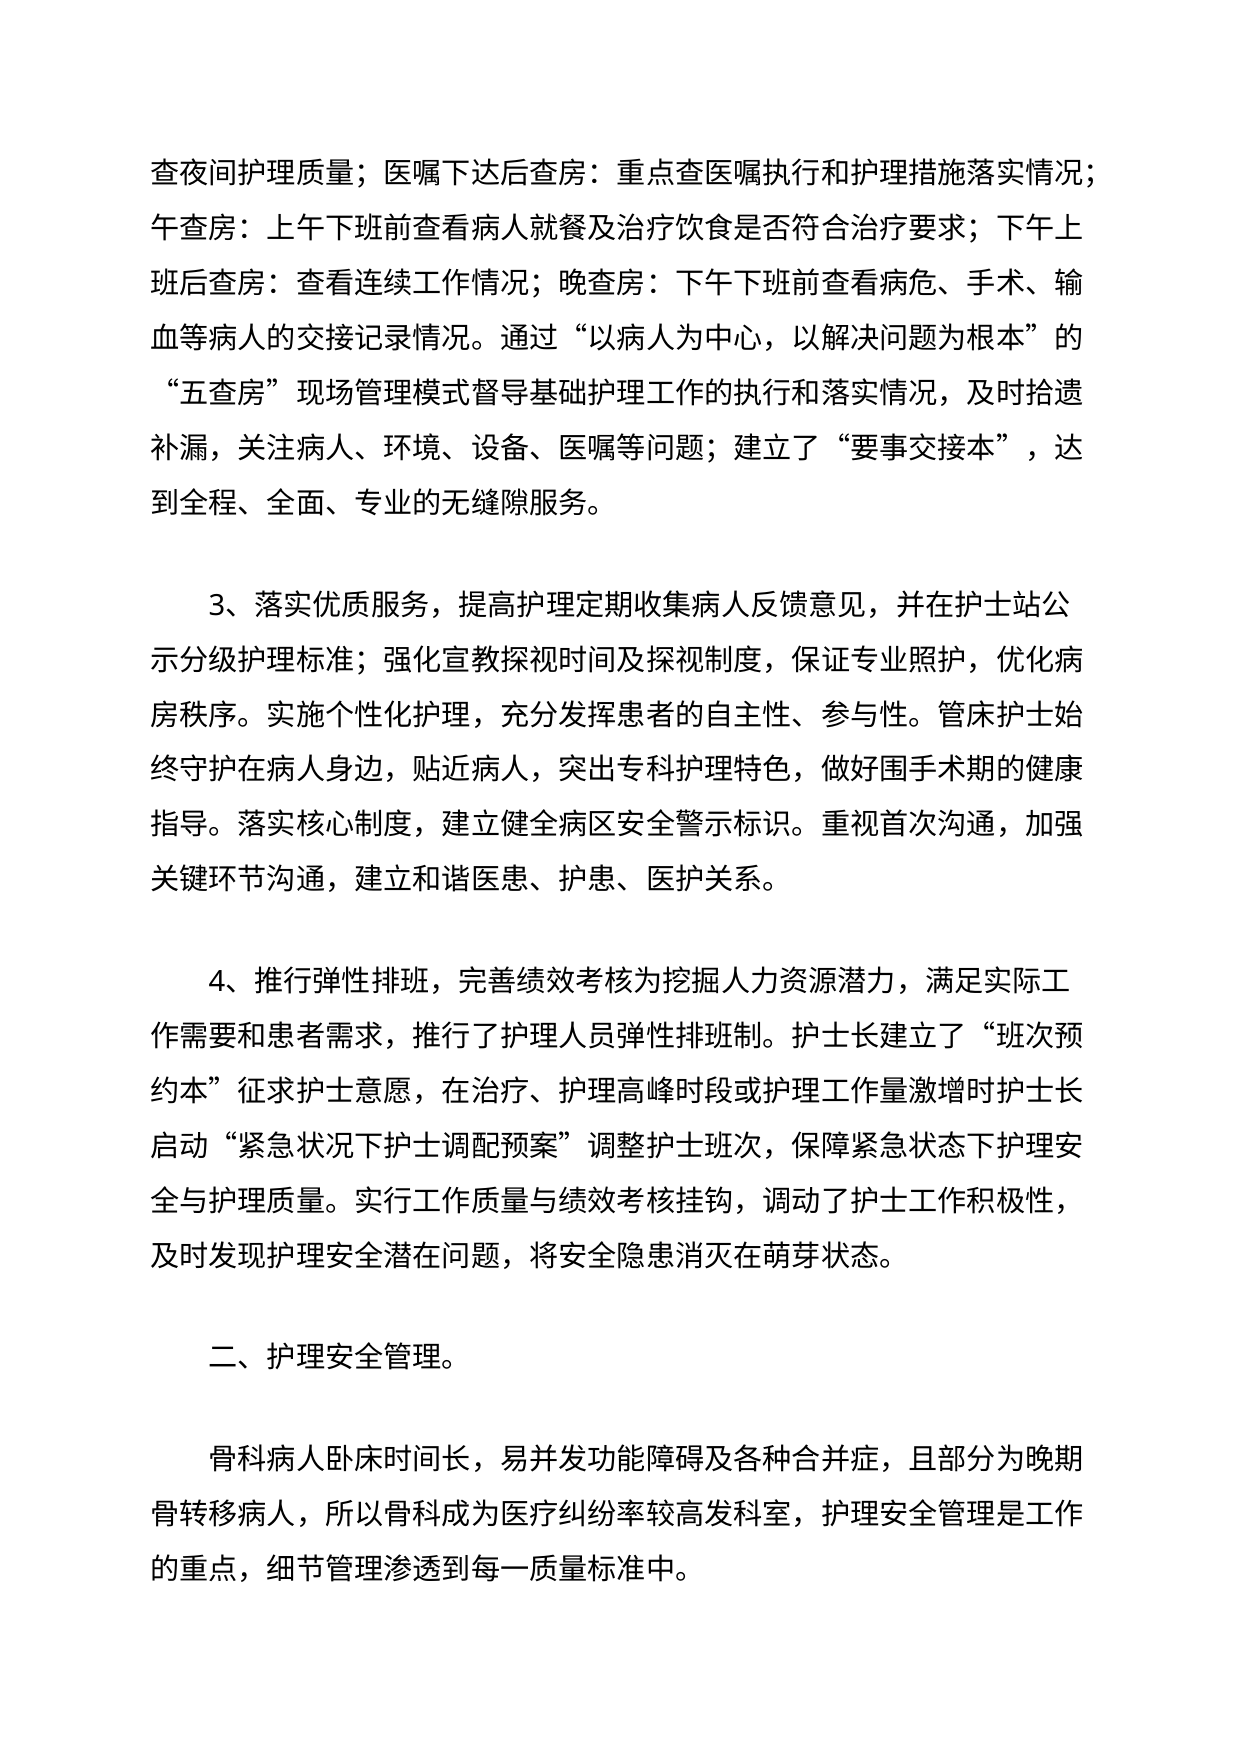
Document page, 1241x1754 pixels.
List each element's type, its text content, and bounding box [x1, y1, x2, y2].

text 4、推行弹性排班，完善绩效考核为挖掘人力资源潜力，满足实际工作需要和患者需求，推行了护理人员弹性排班制。护士长建立了“班次预约本”征求护士意愿，在治疗、护理高峰时段或护理工作量激增时护士长启动“紧急状况下护士调配预案”调整护士班次，保障紧急状态下护理安全与护理质量。实行工作质量与绩效考核挂钩，调动了护士工作积极性，及时发现护理安全潜在问题，将安全隐患消灭在萌芽状态。 [150, 957, 1090, 1274]
text 骨科病人卧床时间长，易并发功能障碍及各种合并症，且部分为晚期骨转移病人，所以骨科成为医疗纠纷率较高发科室，护理安全管理是工作的重点，细节管理渗透到每一质量标准中。 [150, 1436, 1090, 1588]
text 3、落实优质服务，提高护理定期收集病人反馈意见，并在护士站公示分级护理标准；强化宣教探视时间及探视制度，保证专业照护，优化病房秩序。实施个性化护理，充分发挥患者的自主性、参与性。管床护士始终守护在病人身边，贴近病人，突出专科护理特色，做好围手术期的健康指导。落实核心制度，建立健全病区安全警示标识。重视首次沟通，加强关键环节沟通，建立和谐医患、护患、医护关系。 [150, 581, 1090, 898]
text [150, 150, 1090, 522]
text 二、护理安全管理。 [150, 1334, 1090, 1376]
